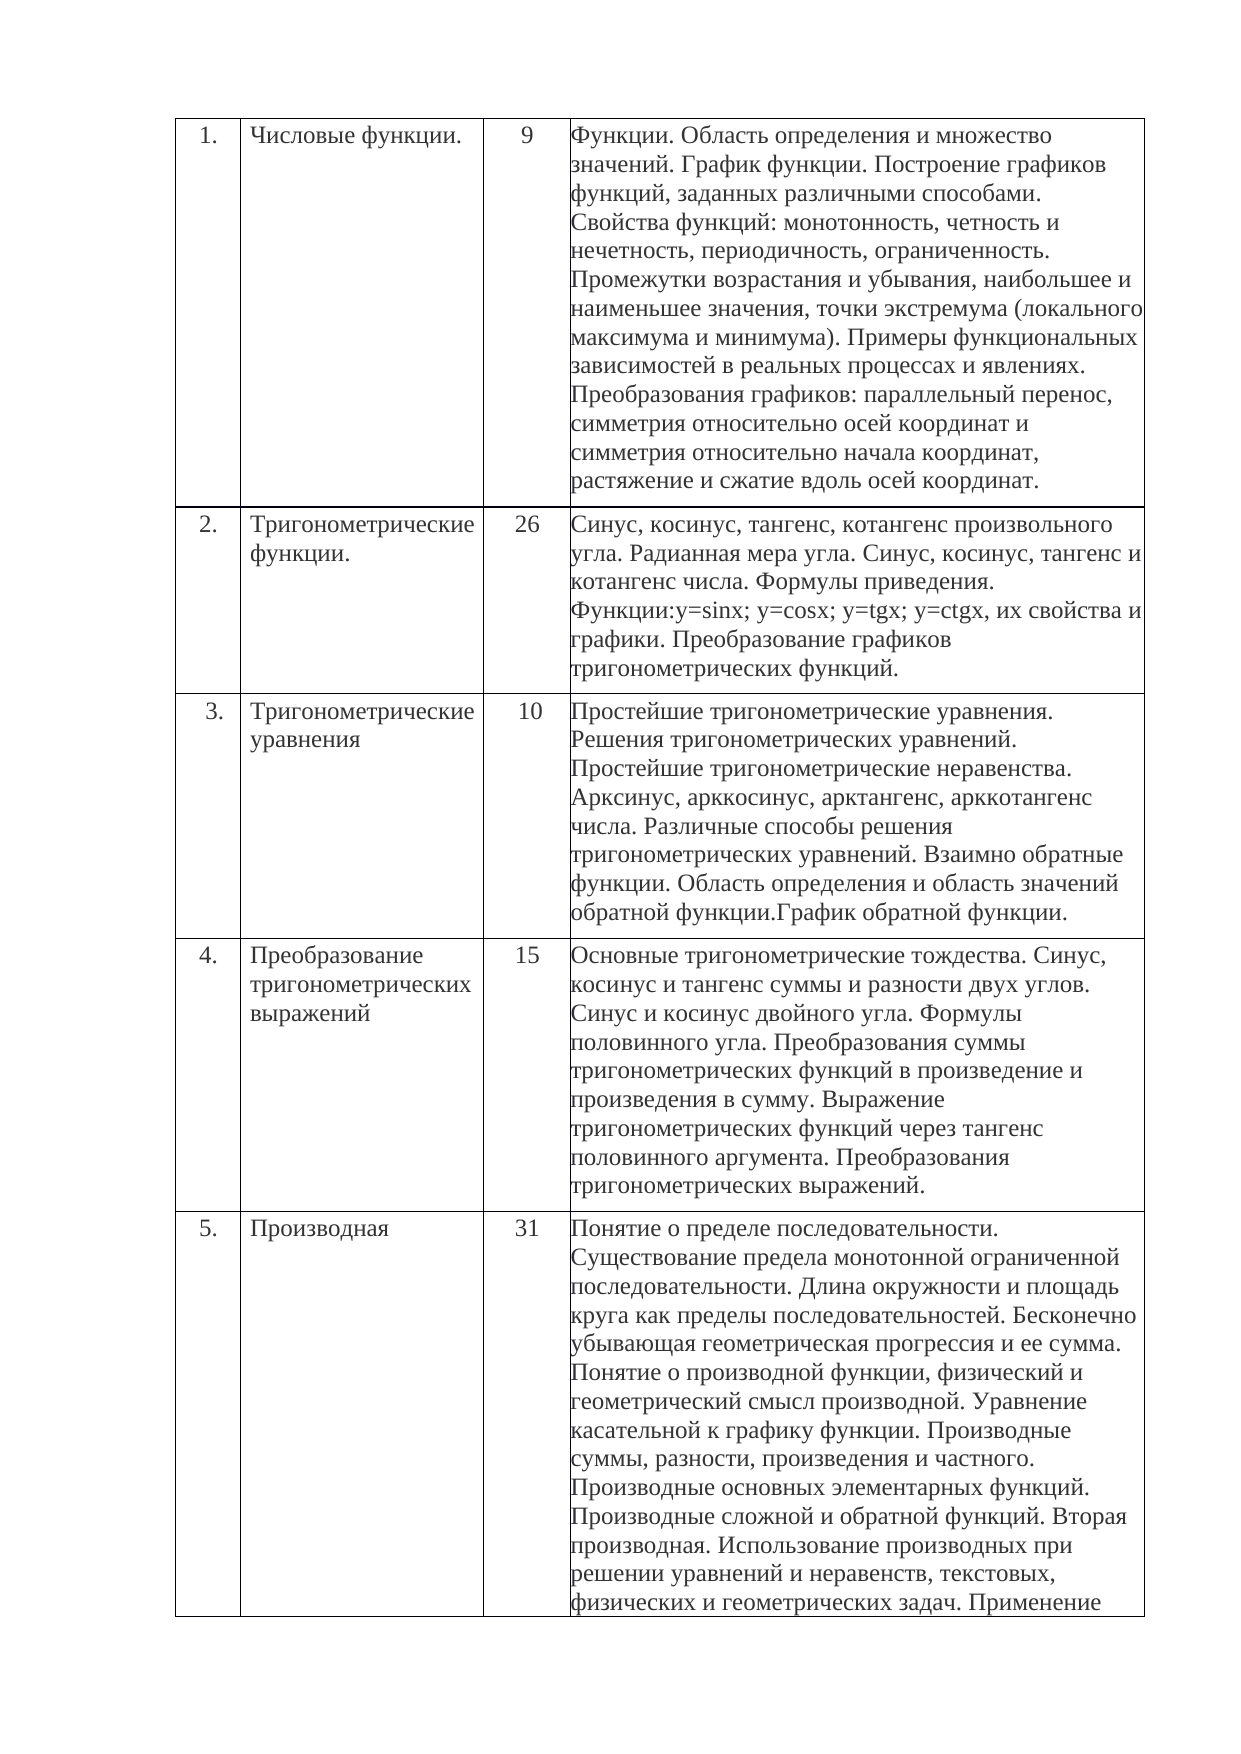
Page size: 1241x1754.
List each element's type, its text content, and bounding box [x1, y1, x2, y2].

table_cell 10 [484, 694, 570, 938]
table_cell Основные тригонометрические тождества. Синус, косинус и тангенс суммы и разности двух углов. Синус и косинус двойного угла. Формулы половинного угла. Преобразования суммы тригонометрических функций в произведение и произведения в сумму. Выражение тригонометрических функций через тангенс половинного аргумента. Преобразования тригонометрических выражений. [571, 939, 1144, 1211]
table_cell 5. [176, 1212, 240, 1616]
table_cell 26 [484, 508, 570, 693]
table_cell 1. [176, 119, 240, 506]
table_cell 9 [484, 119, 570, 506]
table_cell Производная [241, 1212, 483, 1616]
table_cell Тригонометрические функции. [241, 508, 483, 693]
table_cell 15 [484, 939, 570, 1211]
table_cell Простейшие тригонометрические уравнения. Решения тригонометрических уравнений. Простейшие тригонометрические неравенства. Арксинус, арккосинус, арктангенс, арккотангенс числа. Различные способы решения тригонометрических уравнений. Взаимно обратные функции. Область определения и область значений обратной функции.График обратной функции. [571, 694, 1144, 938]
table_cell 3. [176, 694, 240, 938]
table_cell 4. [176, 939, 240, 1211]
table_cell Тригонометрические уравнения [241, 694, 483, 938]
table_cell 31 [484, 1212, 570, 1616]
table_cell Функции. Область определения и множество значений. График функции. Построение графиков функций, заданных различными способами. Свойства функций: монотонность, четность и нечетность, периодичность, ограниченность. Промежутки возрастания и убывания, наибольшее и наименьшее значения, точки экстремума (локального максимума и минимума). Примеры функциональных зависимостей в реальных процессах и явлениях. Преобразования графиков: параллельный перенос, симметрия относительно осей координат и симметрия относительно начала координат, растяжение и сжатие вдоль осей координат. [571, 119, 1144, 506]
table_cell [571, 1212, 1144, 1616]
table_cell Синус, косинус, тангенс, котангенс произвольного угла. Радианная мера угла. Синус, косинус, тангенс и котангенс числа. Формулы приведения. Функции:y=sinx; y=cosx; y=tgx; y=ctgx, их свойства и графики. Преобразование графиков тригонометрических функций. [571, 508, 1144, 693]
table_cell Преобразование тригонометрических выражений [241, 939, 483, 1211]
table_cell 2. [176, 508, 240, 693]
table_cell Числовые функции. [241, 119, 483, 506]
